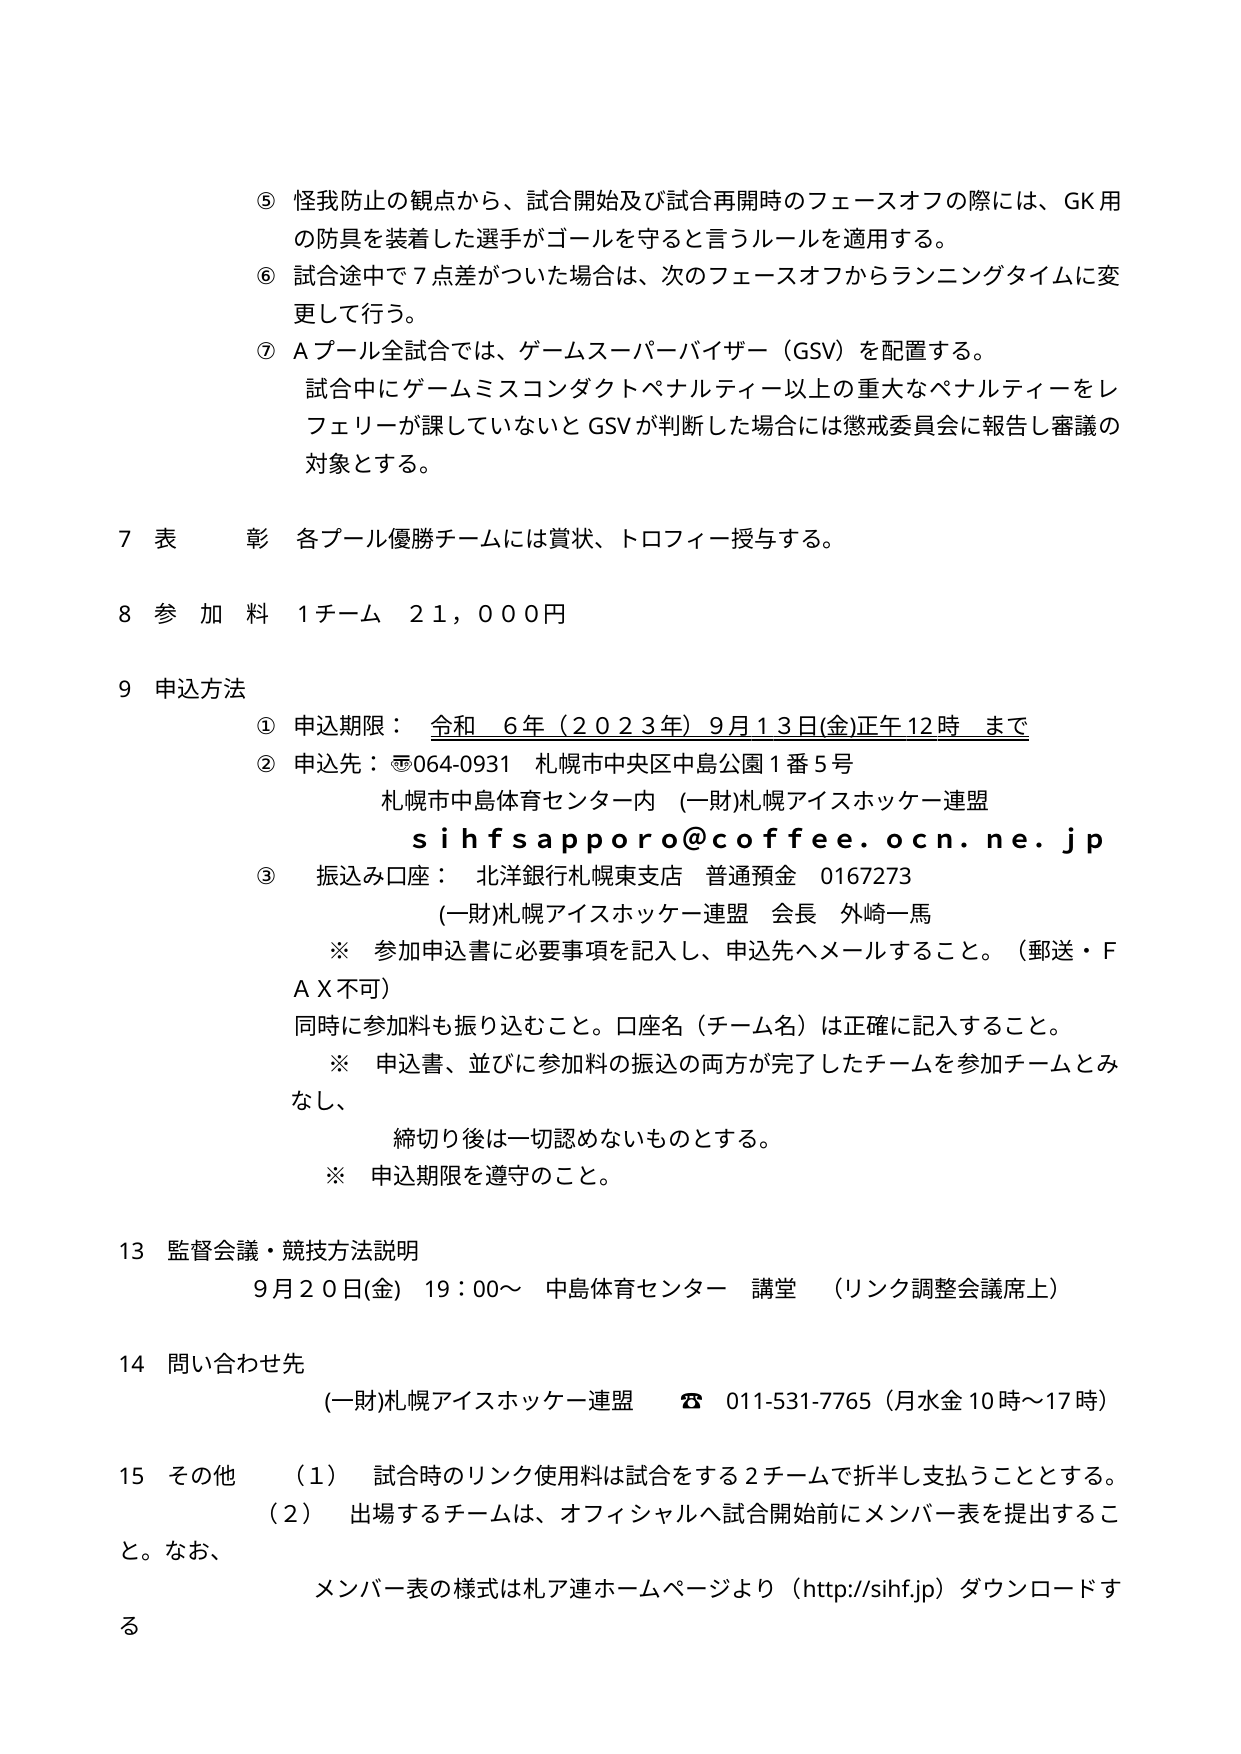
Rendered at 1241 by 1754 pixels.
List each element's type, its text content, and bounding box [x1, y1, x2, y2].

list 試合途中で7点差がついた場合は、次のフェースオフからランニングタイムに変更して行う。 [256, 256, 1122, 331]
list 申込先： 〠064-0931 札幌市中央区中島公園1番5号 [256, 744, 1122, 781]
text ※ 参加申込書に必要事項を記入し、申込先へメールすること。（郵送・ＦＡＸ不可） [118, 931, 1122, 1006]
list 試合中にゲームミスコンダクトペナルティー以上の重大なペナルティーをレフェリーが課していないとGSVが判断した場合には懲戒委員会に報告し審議の対象とする。 [306, 369, 1122, 481]
list 申込期限： 令和 ６年（２０２３年）９月1３日(金)正午12時 まで [256, 706, 1122, 744]
list 怪我防止の観点から、試合開始及び試合再開時のフェースオフの際には、GK用の防具を装着した選手がゴールを守ると言うルールを適用する。 [256, 181, 1122, 256]
text ｓｉｈｆｓａｐｐｏｒｏ＠ｃｏｆｆｅｅ．ｏｃｎ．ｎｅ．ｊｐ [118, 819, 1122, 856]
text メンバー表の様式は札ア連ホームページより（http://sihf.jp）ダウンロードする [118, 1569, 1122, 1644]
text 札幌市中島体育センター内 (一財)札幌アイスホッケー連盟 [118, 781, 1122, 819]
text 15 その他 （１） 試合時のリンク使用料は試合をする2チームで折半し支払うこととする。 [118, 1456, 1122, 1494]
list Aプール全試合では、ゲームスーパーバイザー（GSV）を配置する。 [256, 331, 1122, 369]
text 14 問い合わせ先 [118, 1344, 1122, 1381]
text ９月２０日(金) 19：00～ 中島体育センター 講堂 （リンク調整会議席上） [249, 1269, 1122, 1306]
text 8 参 加 料 1チーム ２１，０００円 [118, 594, 1122, 631]
text (一財)札幌アイスホッケー連盟 ☎ 011-531-7765（月水金10時～17時） [118, 1381, 1122, 1419]
list 振込み口座： 北洋銀行札幌東支店 普通預金 0167273 [256, 856, 1122, 894]
text ※ 申込書、並びに参加料の振込の両方が完了したチームを参加チームとみなし、 [118, 1044, 1122, 1119]
text 締切り後は一切認めないものとする。 [118, 1119, 1122, 1156]
text （２） 出場するチームは、オフィシャルへ試合開始前にメンバー表を提出すること。なお、 [118, 1494, 1122, 1569]
text 7 表 彰 各プール優勝チームには賞状、トロフィー授与する。 [118, 519, 1122, 556]
text 同時に参加料も振り込むこと。口座名（チーム名）は正確に記入すること。 [271, 1006, 1122, 1044]
text ※ 申込期限を遵守のこと。 [118, 1156, 1122, 1194]
text 13 監督会議・競技方法説明 [118, 1231, 1122, 1269]
text (一財)札幌アイスホッケー連盟 会長 外崎一馬 [118, 894, 1122, 931]
text 9 申込方法 [118, 669, 1122, 706]
